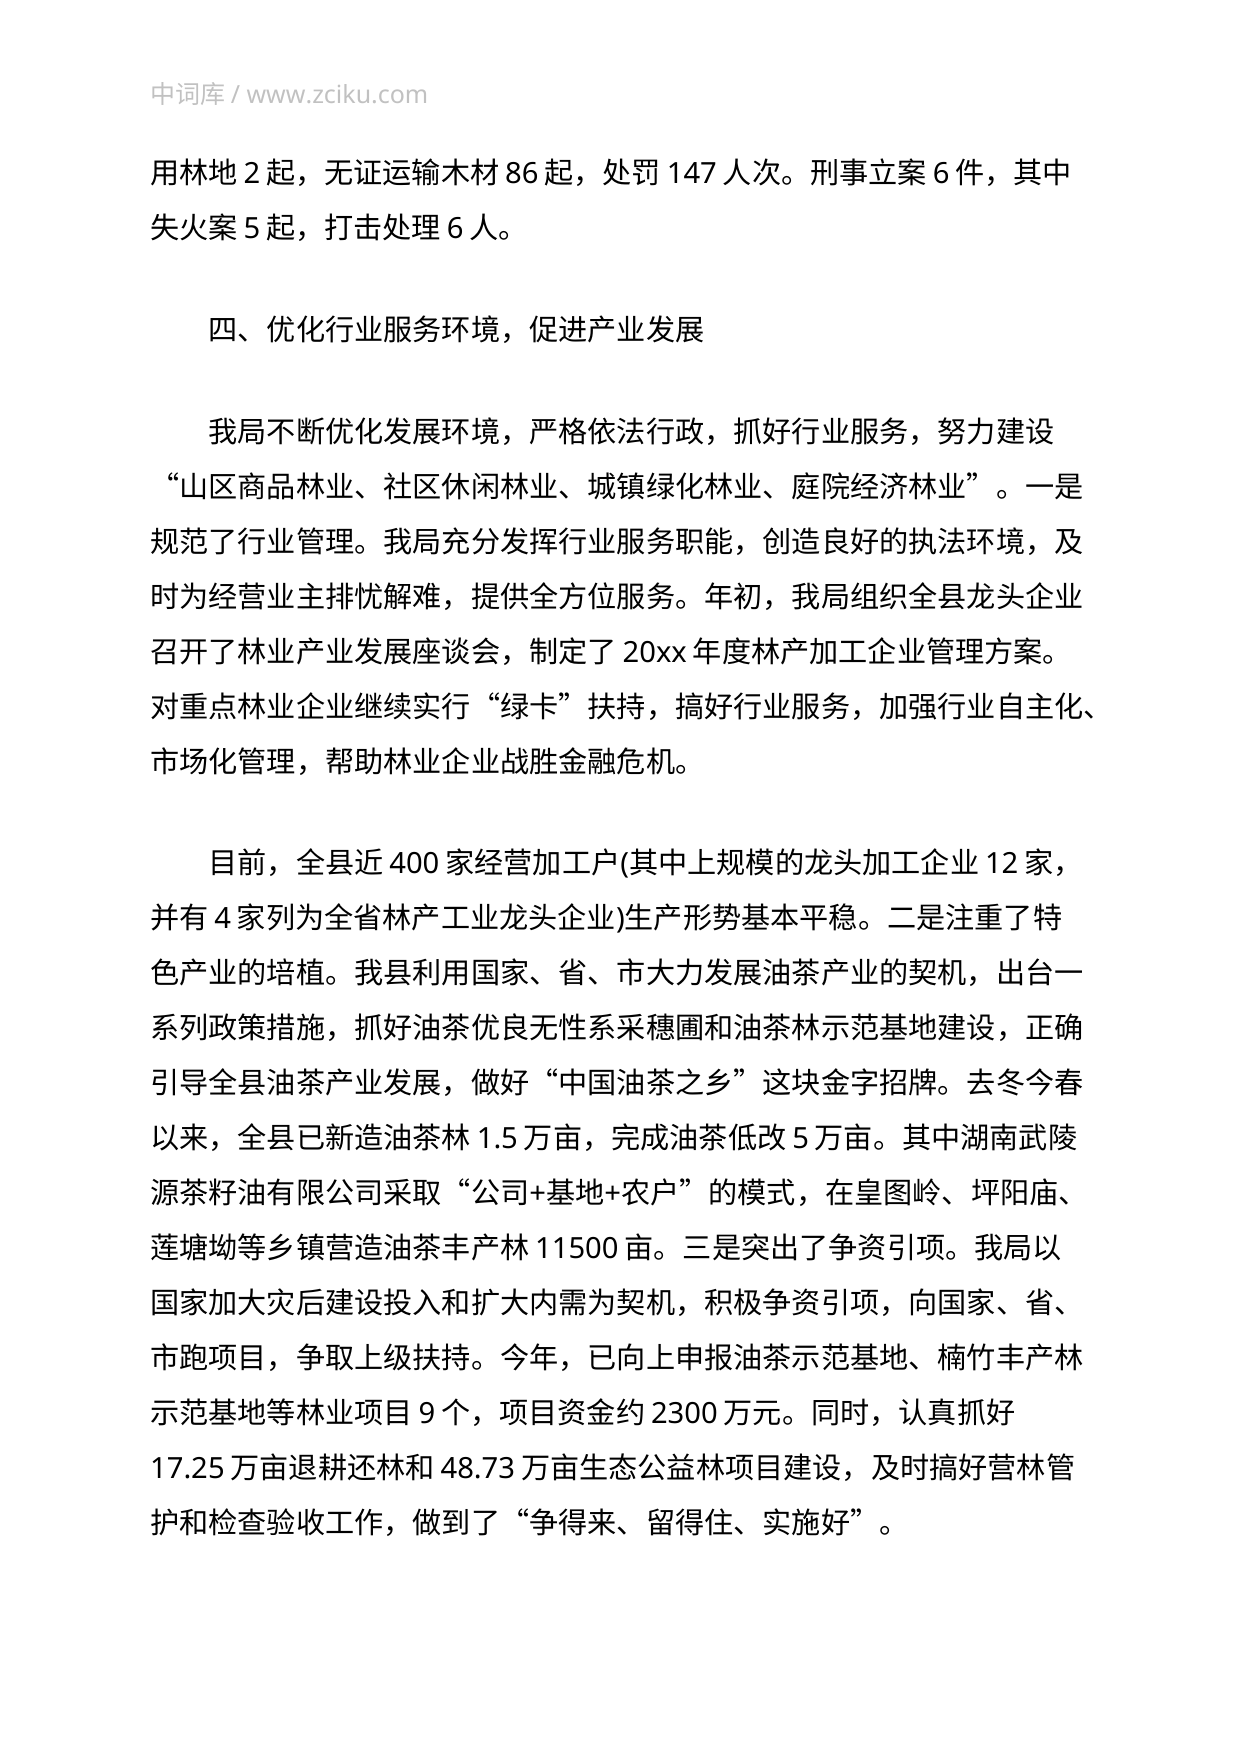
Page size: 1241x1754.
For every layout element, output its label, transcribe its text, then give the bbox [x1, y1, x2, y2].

text 我局不断优化发展环境，严格依法行政，抓好行业服务，努力建设“山区商品林业、社区休闲林业、城镇绿化林业、庭院经济林业”。一是规范了行业管理。我局充分发挥行业服务职能，创造良好的执法环境，及时为经营业主排忧解难，提供全方位服务。年初，我局组织全县龙头企业召开了林业产业发展座谈会，制定了20xx年度林产加工企业管理方案。对重点林业企业继续实行“绿卡”扶持，搞好行业服务，加强行业自主化、市场化管理，帮助林业企业战胜金融危机。 [150, 409, 1090, 781]
text 目前，全县近400家经营加工户(其中上规模的龙头加工企业12家，并有4家列为全省林产工业龙头企业)生产形势基本平稳。二是注重了特色产业的培植。我县利用国家、省、市大力发展油茶产业的契机，出台一系列政策措施，抓好油茶优良无性系采穗圃和油茶林示范基地建设，正确引导全县油茶产业发展，做好“中国油茶之乡”这块金字招牌。去冬今春以来，全县已新造油茶林1.5万亩，完成油茶低改5万亩。其中湖南武陵源茶籽油有限公司采取“公司+基地+农户”的模式，在皇图岭、坪阳庙、莲塘坳等乡镇营造油茶丰产林11500亩。三是突出了争资引项。我局以国家加大灾后建设投入和扩大内需为契机，积极争资引项，向国家、省、市跑项目，争取上级扶持。今年，已向上申报油茶示范基地、楠竹丰产林示范基地等林业项目9个，项目资金约2300万元。同时，认真抓好17.25万亩退耕还林和48.73万亩生态公益林项目建设，及时搞好营林管护和检查验收工作，做到了“争得来、留得住、实施好”。 [150, 840, 1090, 1542]
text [150, 150, 1090, 247]
text 四、优化行业服务环境，促进产业发展 [150, 307, 1090, 349]
